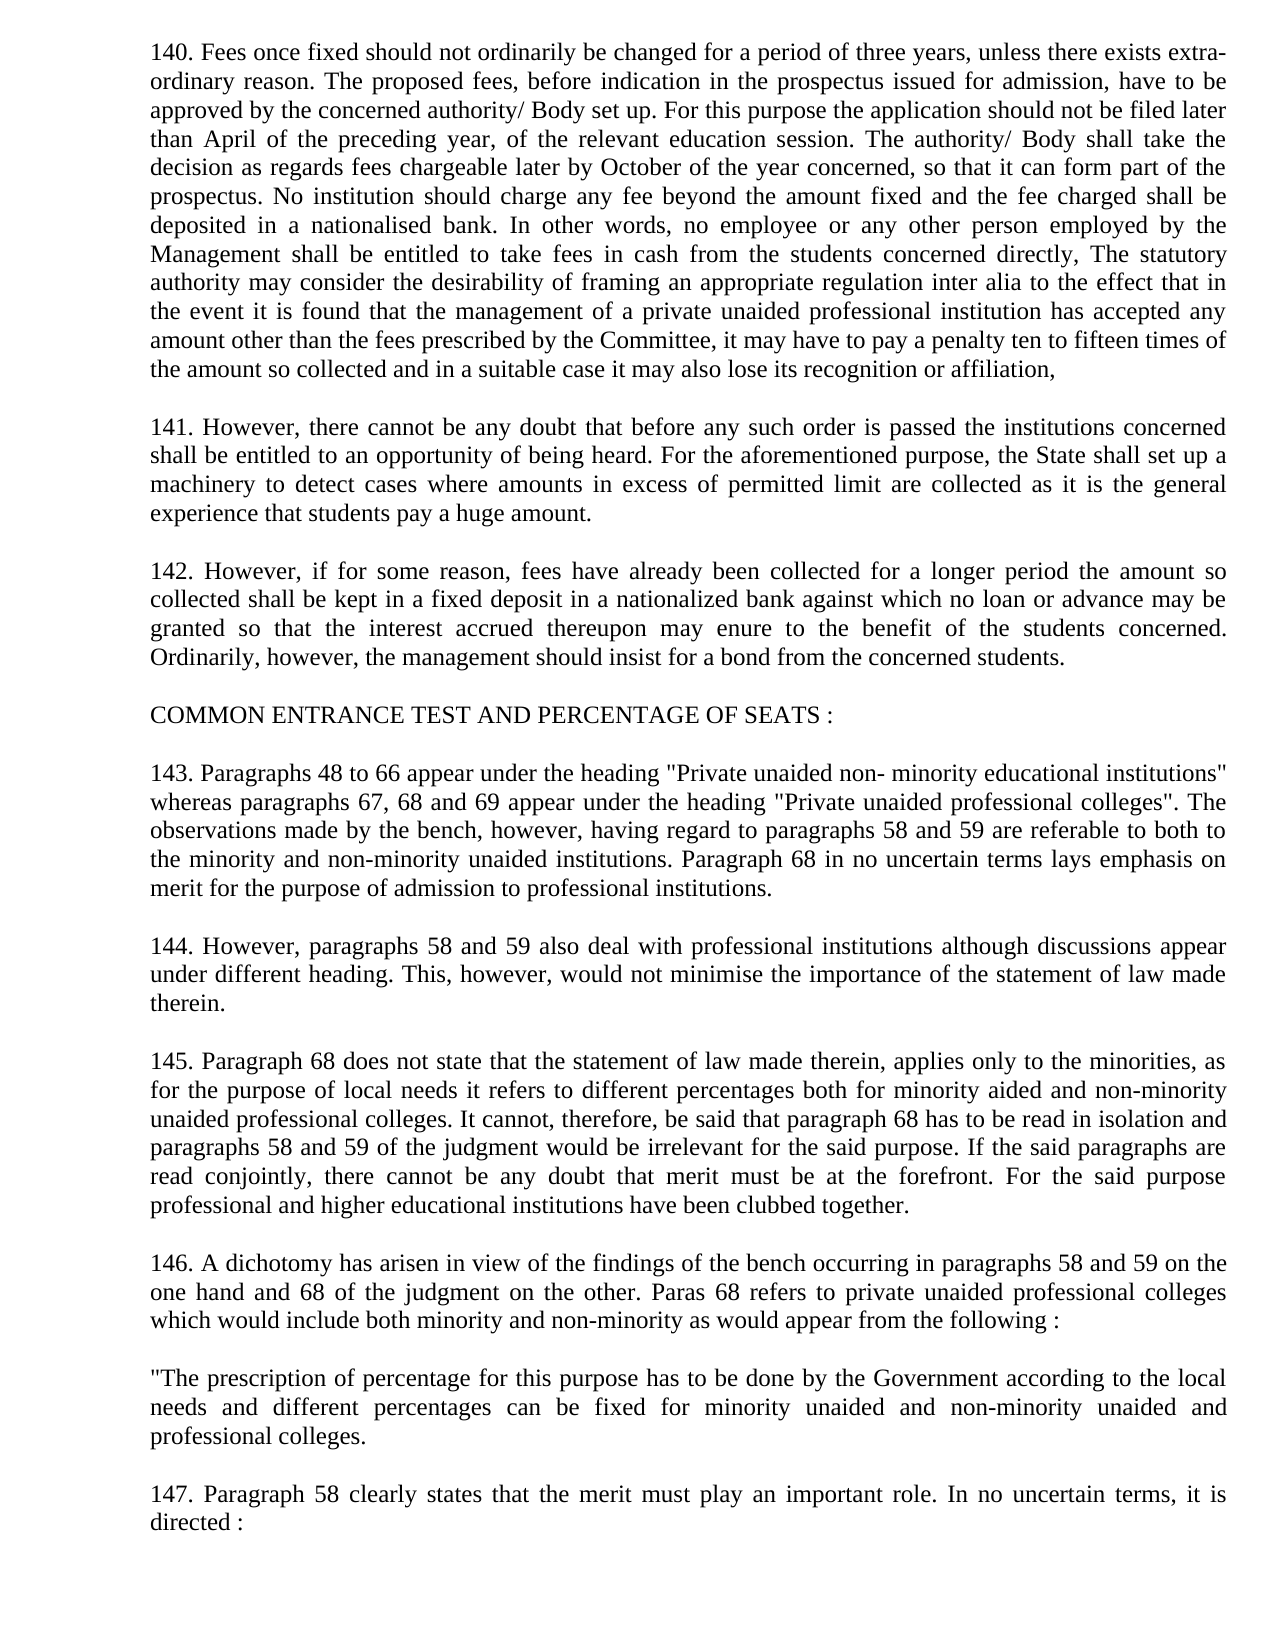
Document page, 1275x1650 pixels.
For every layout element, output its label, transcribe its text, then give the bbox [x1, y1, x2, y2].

text 142. However, if for some reason, fees have already been collected for a longer period the amount so collected shall be kept in a fixed deposit in a nationalized bank against which no loan or advance may be granted so that the interest accrued thereupon may enure to the benefit of the students concerned. Ordinarily, however, the management should insist for a bond from the concerned students. [150, 556, 1228, 671]
text 147. Paragraph 58 clearly states that the merit must play an important role. In no uncertain terms, it is directed : [150, 1479, 1228, 1536]
text 146. A dichotomy has arisen in view of the findings of the bench occurring in paragraphs 58 and 59 on the one hand and 68 of the judgment on the other. Paras 68 refers to private unaided professional colleges which would include both minority and non-minority as would appear from the following : [150, 1248, 1228, 1334]
text 140. Fees once fixed should not ordinarily be changed for a period of three years, unless there exists extra-ordinary reason. The proposed fees, before indication in the prospectus issued for admission, have to be approved by the concerned authority/ Body set up. For this purpose the application should not be filed later than April of the preceding year, of the relevant education session. The authority/ Body shall take the decision as regards fees chargeable later by October of the year concerned, so that it can form part of the prospectus. No institution should charge any fee beyond the amount fixed and the fee charged shall be deposited in a nationalised bank. In other words, no employee or any other person employed by the Management shall be entitled to take fees in cash from the students concerned directly, The statutory authority may consider the desirability of framing an appropriate regulation inter alia to the effect that in the event it is found that the management of a private unaided professional institution has accepted any amount other than the fees prescribed by the Committee, it may have to pay a penalty ten to fifteen times of the amount so collected and in a suitable case it may also lose its recognition or affiliation, [150, 37, 1228, 382]
text 141. However, there cannot be any doubt that before any such order is passed the institutions concerned shall be entitled to an opportunity of being heard. For the aforementioned purpose, the State shall set up a machinery to detect cases where amounts in excess of permitted limit are collected as it is the general experience that students pay a huge amount. [150, 412, 1228, 527]
text COMMON ENTRANCE TEST AND PERCENTAGE OF SEATS : [150, 700, 1228, 729]
text 144. However, paragraphs 58 and 59 also deal with professional institutions although discussions appear under different heading. This, however, would not minimise the importance of the statement of law made therein. [150, 931, 1228, 1017]
text "The prescription of percentage for this purpose has to be done by the Government according to the local needs and different percentages can be fixed for minority unaided and non-minority unaided and professional colleges. [150, 1363, 1228, 1449]
text 145. Paragraph 68 does not state that the statement of law made therein, applies only to the minorities, as for the purpose of local needs it refers to different percentages both for minority aided and non-minority unaided professional colleges. It cannot, therefore, be said that paragraph 68 has to be read in isolation and paragraphs 58 and 59 of the judgment would be irrelevant for the said purpose. If the said paragraphs are read conjointly, there cannot be any doubt that merit must be at the forefront. For the said purpose professional and higher educational institutions have been clubbed together. [150, 1046, 1228, 1219]
text 143. Paragraphs 48 to 66 appear under the heading "Private unaided non- minority educational institutions" whereas paragraphs 67, 68 and 69 appear under the heading "Private unaided professional colleges". The observations made by the bench, however, having regard to paragraphs 58 and 59 are referable to both to the minority and non-minority unaided institutions. Paragraph 68 in no uncertain terms lays emphasis on merit for the purpose of admission to professional institutions. [150, 758, 1228, 902]
